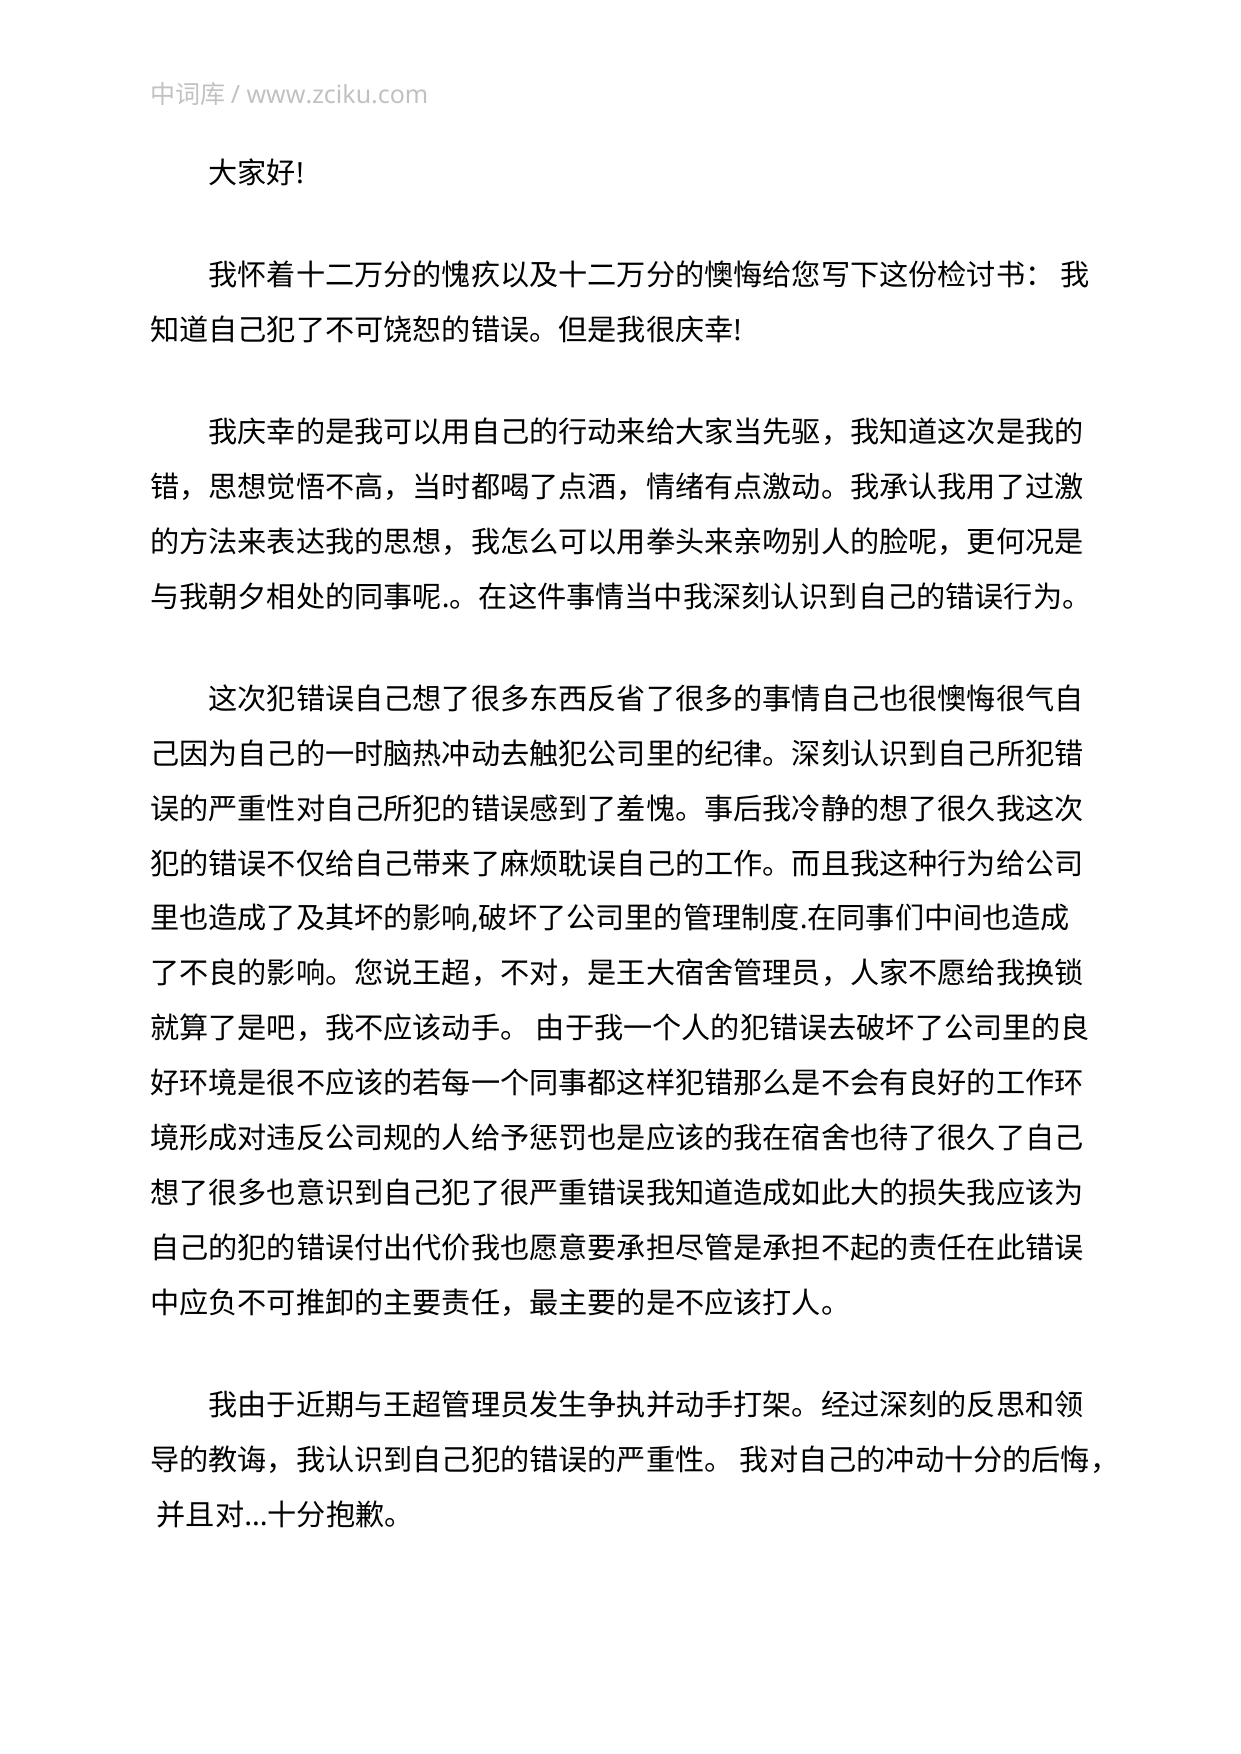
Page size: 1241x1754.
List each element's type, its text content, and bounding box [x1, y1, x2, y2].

text 大家好! [150, 150, 1090, 192]
text 我由于近期与王超管理员发生争执并动手打架。经过深刻的反思和领导的教诲，我认识到自己犯的错误的严重性。 我对自己的冲动十分的后悔， 并且对...十分抱歉。 [150, 1381, 1090, 1533]
text 这次犯错误自己想了很多东西反省了很多的事情自己也很懊悔很气自己因为自己的一时脑热冲动去触犯公司里的纪律。深刻认识到自己所犯错误的严重性对自己所犯的错误感到了羞愧。事后我冷静的想了很久我这次犯的错误不仅给自己带来了麻烦耽误自己的工作。而且我这种行为给公司里也造成了及其坏的影响,破坏了公司里的管理制度.在同事们中间也造成了不良的影响。您说王超，不对，是王大宿舍管理员，人家不愿给我换锁就算了是吧，我不应该动手。 由于我一个人的犯错误去破坏了公司里的良好环境是很不应该的若每一个同事都这样犯错那么是不会有良好的工作环境形成对违反公司规的人给予惩罚也是应该的我在宿舍也待了很久了自己想了很多也意识到自己犯了很严重错误我知道造成如此大的损失我应该为自己的犯的错误付出代价我也愿意要承担尽管是承担不起的责任在此错误中应负不可推卸的主要责任，最主要的是不应该打人。 [150, 676, 1090, 1322]
text 我庆幸的是我可以用自己的行动来给大家当先驱，我知道这次是我的错，思想觉悟不高，当时都喝了点酒，情绪有点激动。我承认我用了过激的方法来表达我的思想，我怎么可以用拳头来亲吻别人的脸呢，更何况是与我朝夕相处的同事呢.。在这件事情当中我深刻认识到自己的错误行为。 [150, 409, 1090, 616]
text 我怀着十二万分的愧疚以及十二万分的懊悔给您写下这份检讨书： 我知道自己犯了不可饶恕的错误。但是我很庆幸! [150, 252, 1090, 349]
